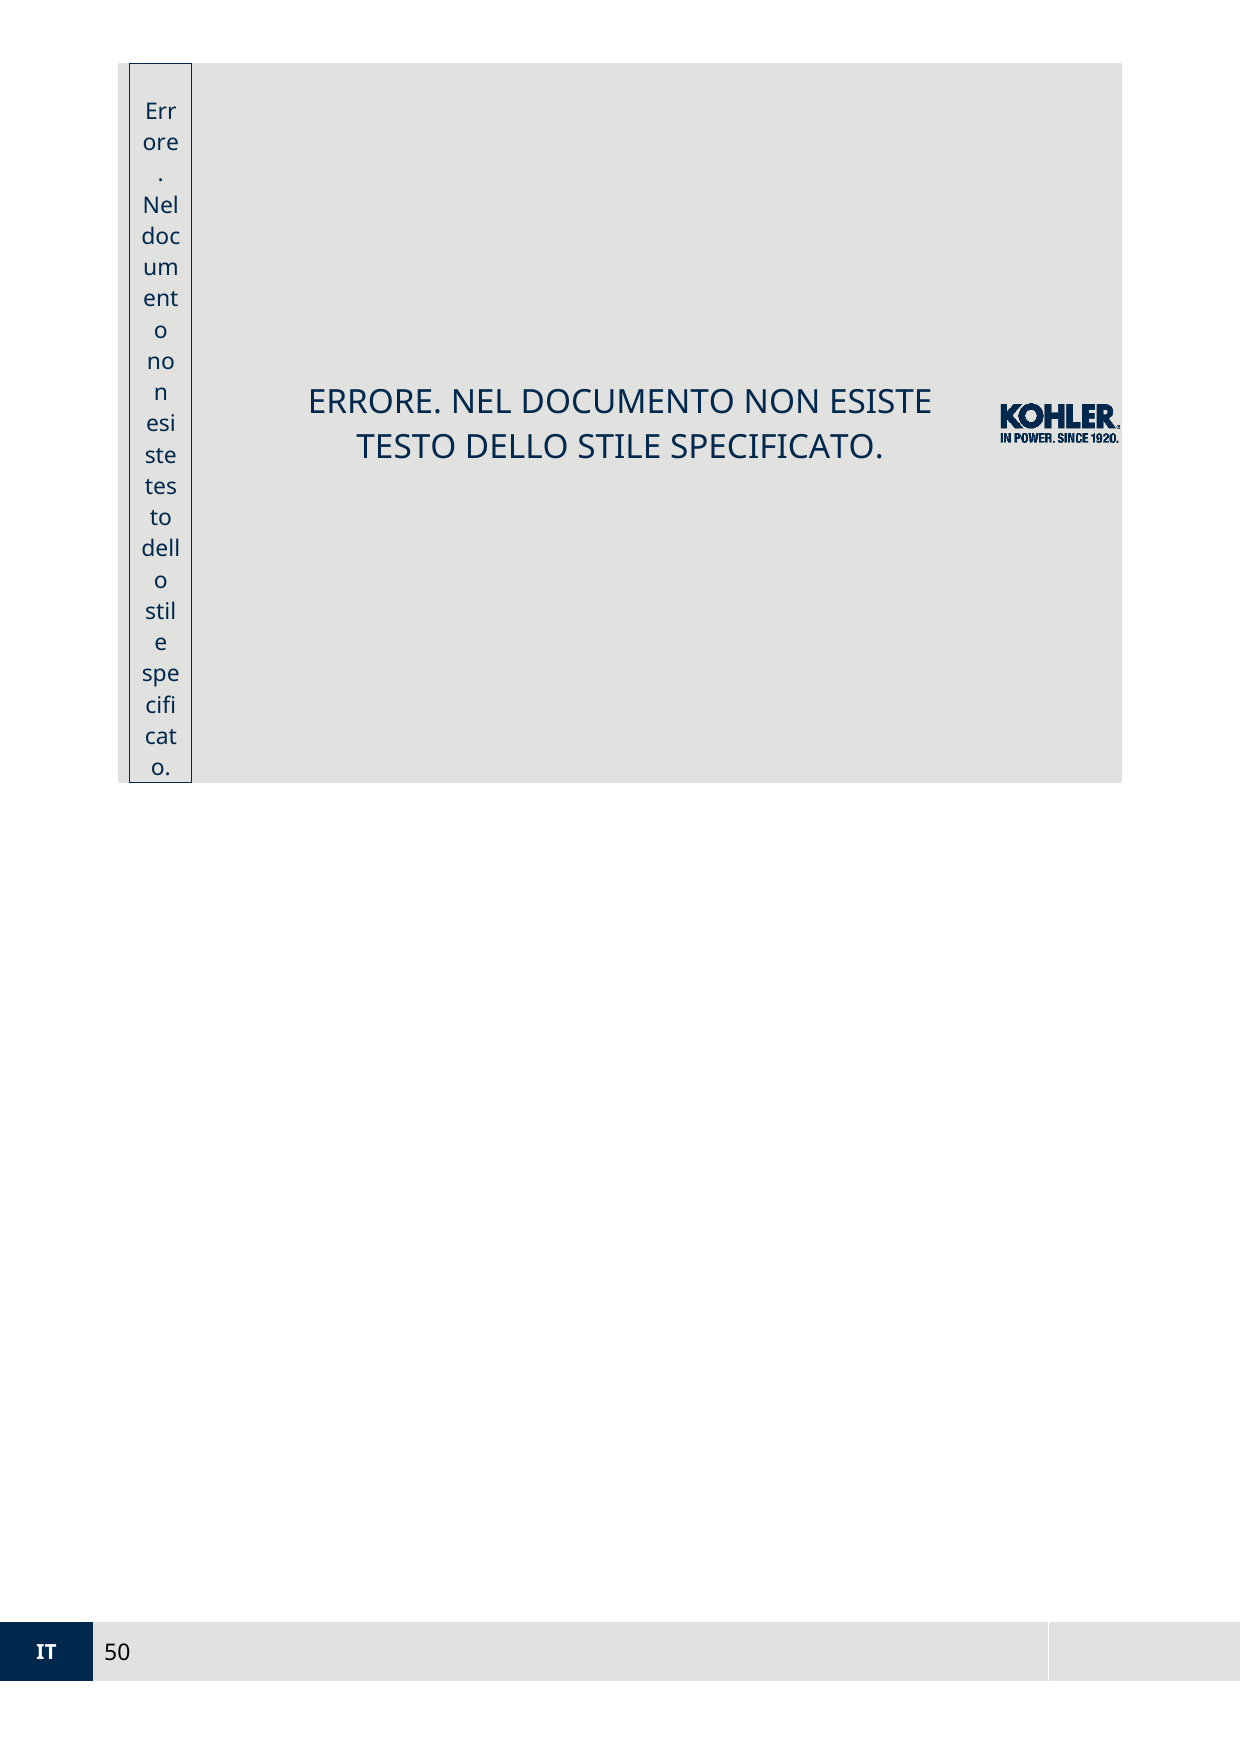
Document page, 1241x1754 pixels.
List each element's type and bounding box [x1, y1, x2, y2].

picture [1000, 403, 1121, 443]
